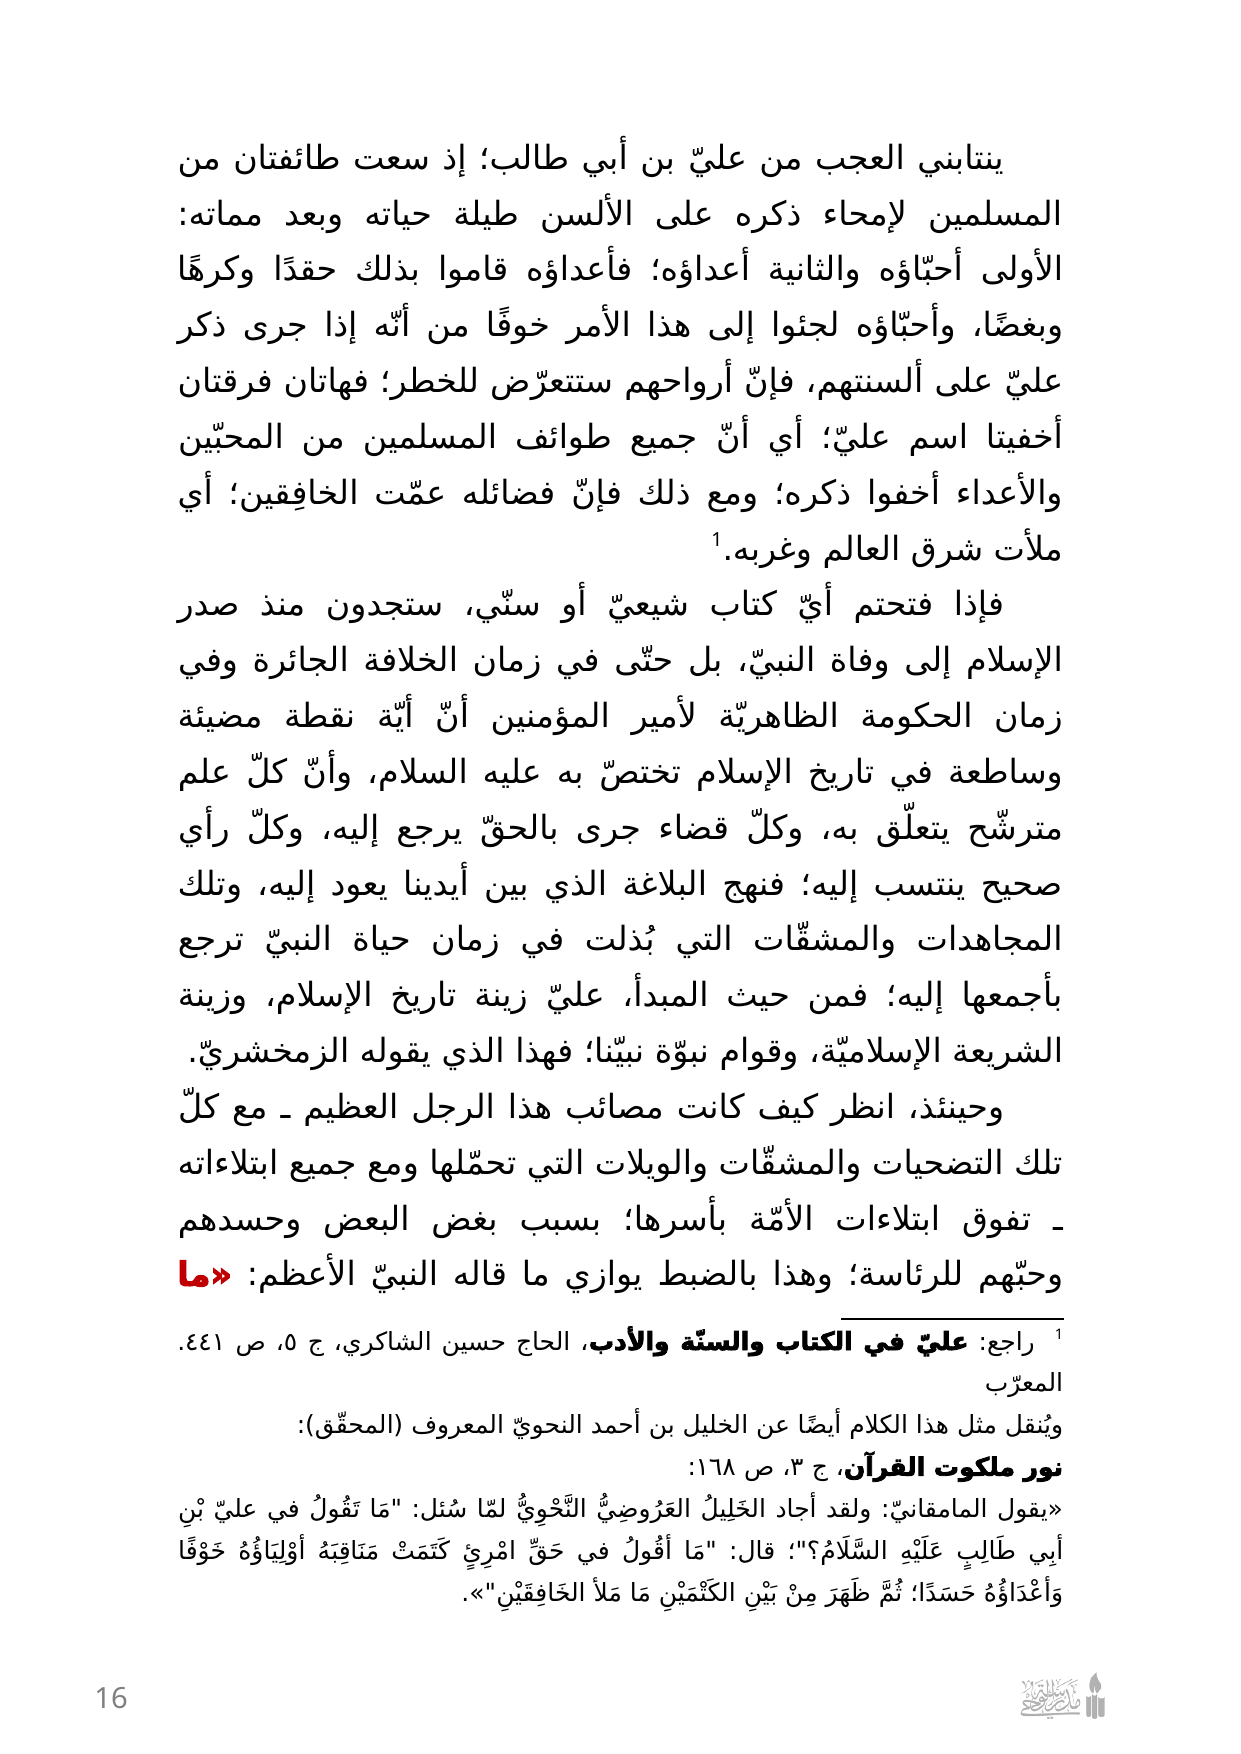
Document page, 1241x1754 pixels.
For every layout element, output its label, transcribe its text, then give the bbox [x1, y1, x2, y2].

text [177, 1085, 1063, 1308]
picture [1020, 1672, 1105, 1719]
text ينتابني العجب من عليّ بن أبي طالب؛ إذ سعت طائفتان من المسلمين لإمحاء ذكره على الألسن طيلة حياته وبعد مماته: الأولى أحبّاؤه والثانية أعداؤه؛ فأعداؤه قاموا بذلك حقدًا وكرهًا وبغضًا، وأحبّاؤه لجئوا إلى هذا الأمر خوفًا من أنّه إذا جرى ذكر عليّ على ألسنتهم، فإنّ أرواحهم ستتعرّض للخطر؛ فهاتان فرقتان أخفيتا اسم عليّ؛ أي أنّ جميع طوائف المسلمين من المحبّين والأعداء أخفوا ذكره؛ ومع ذلك فإنّ فضائله عمّت الخافِقين؛ أي ملأت شرق العالم وغربه. [177, 136, 1063, 582]
text فإذا فتحتم أيّ كتاب شيعيّ أو سنّي، ستجدون منذ صدر الإسلام إلى وفاة النبيّ، بل حتّى في زمان الخلافة الجائرة وفي زمان الحكومة الظاهريّة لأمير المؤمنين أنّ أيّة نقطة مضيئة وساطعة في تاريخ الإسلام تختصّ به عليه السلام، وأنّ كلّ علم مترشّح يتعلّق به، وكلّ قضاء جرى بالحقّ يرجع إليه، وكلّ رأي صحيح ينتسب إليه؛ فنهج البلاغة الذي بين أيدينا يعود إليه، وتلك المجاهدات والمشقّات التي بُذلت في زمان حياة النبيّ ترجع بأجمعها إليه؛ فمن حيث المبدأ، عليّ زينة تاريخ الإسلام، وزينة الشريعة الإسلاميّة، وقوام نبوّة نبيّنا؛ فهذا الذي يقوله الزمخشريّ. [177, 582, 1063, 1085]
